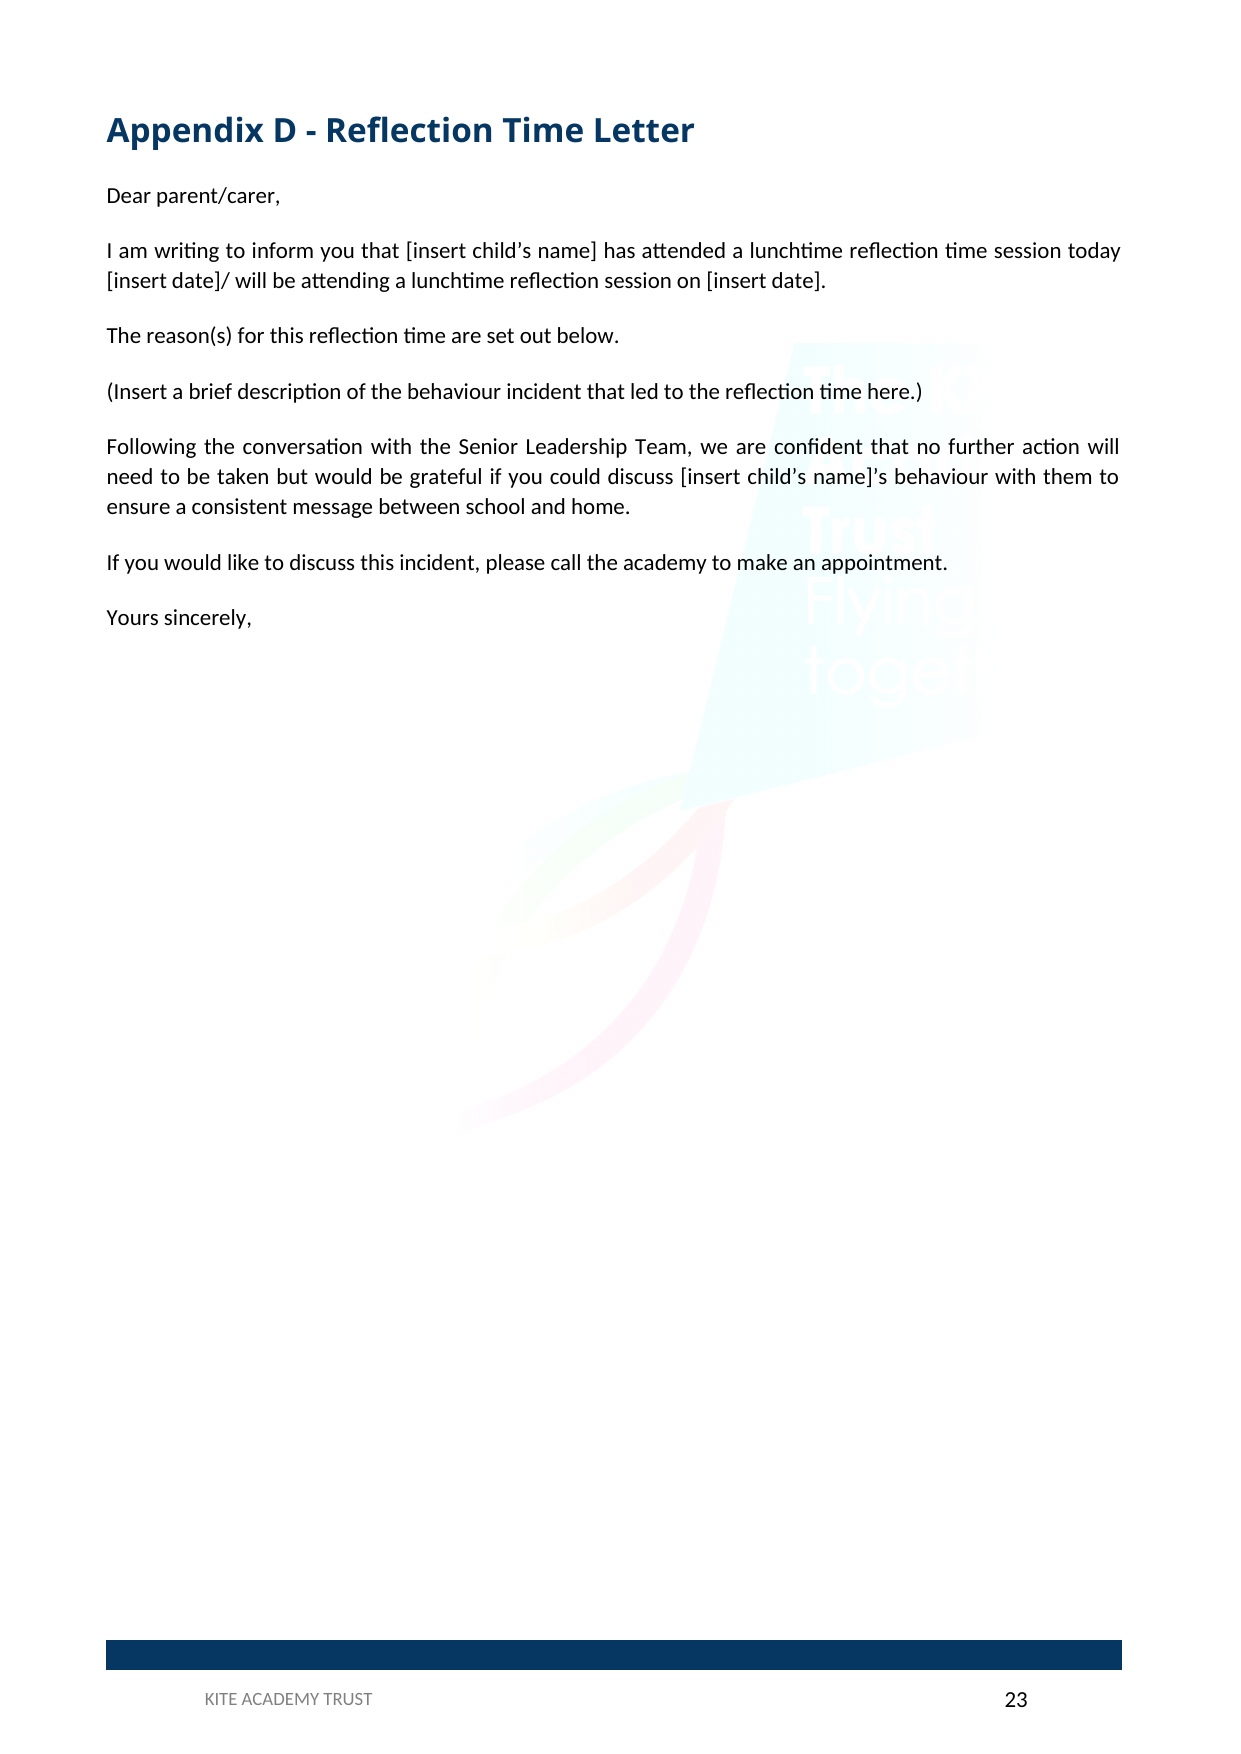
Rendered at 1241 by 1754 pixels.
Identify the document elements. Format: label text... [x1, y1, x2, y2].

text If you would like to discuss this incident, please call the academy to make an appointment. [106, 548, 1122, 576]
text (Insert a brief description of the behaviour incident that led to the reflection time here.) [106, 377, 1122, 405]
text Yours sincerely, [106, 603, 1122, 631]
text Following the conversation with the Senior Leadership Team, we are confident that no further action will need to be taken but would be grateful if you could discuss [insert child’s name]’s behaviour with them to ensure a consistent message between school and home. [106, 432, 1122, 520]
text Dear parent/carer, [106, 181, 1122, 209]
text I am writing to inform you that [insert child’s name] has attended a lunchtime reflection time session today [insert date]/ will be attending a lunchtime reflection session on [insert date]. [106, 236, 1122, 294]
text The reason(s) for this reflection time are set out below. [106, 322, 1122, 349]
subtitle Appendix D - Reflection Time Letter [106, 107, 1122, 152]
